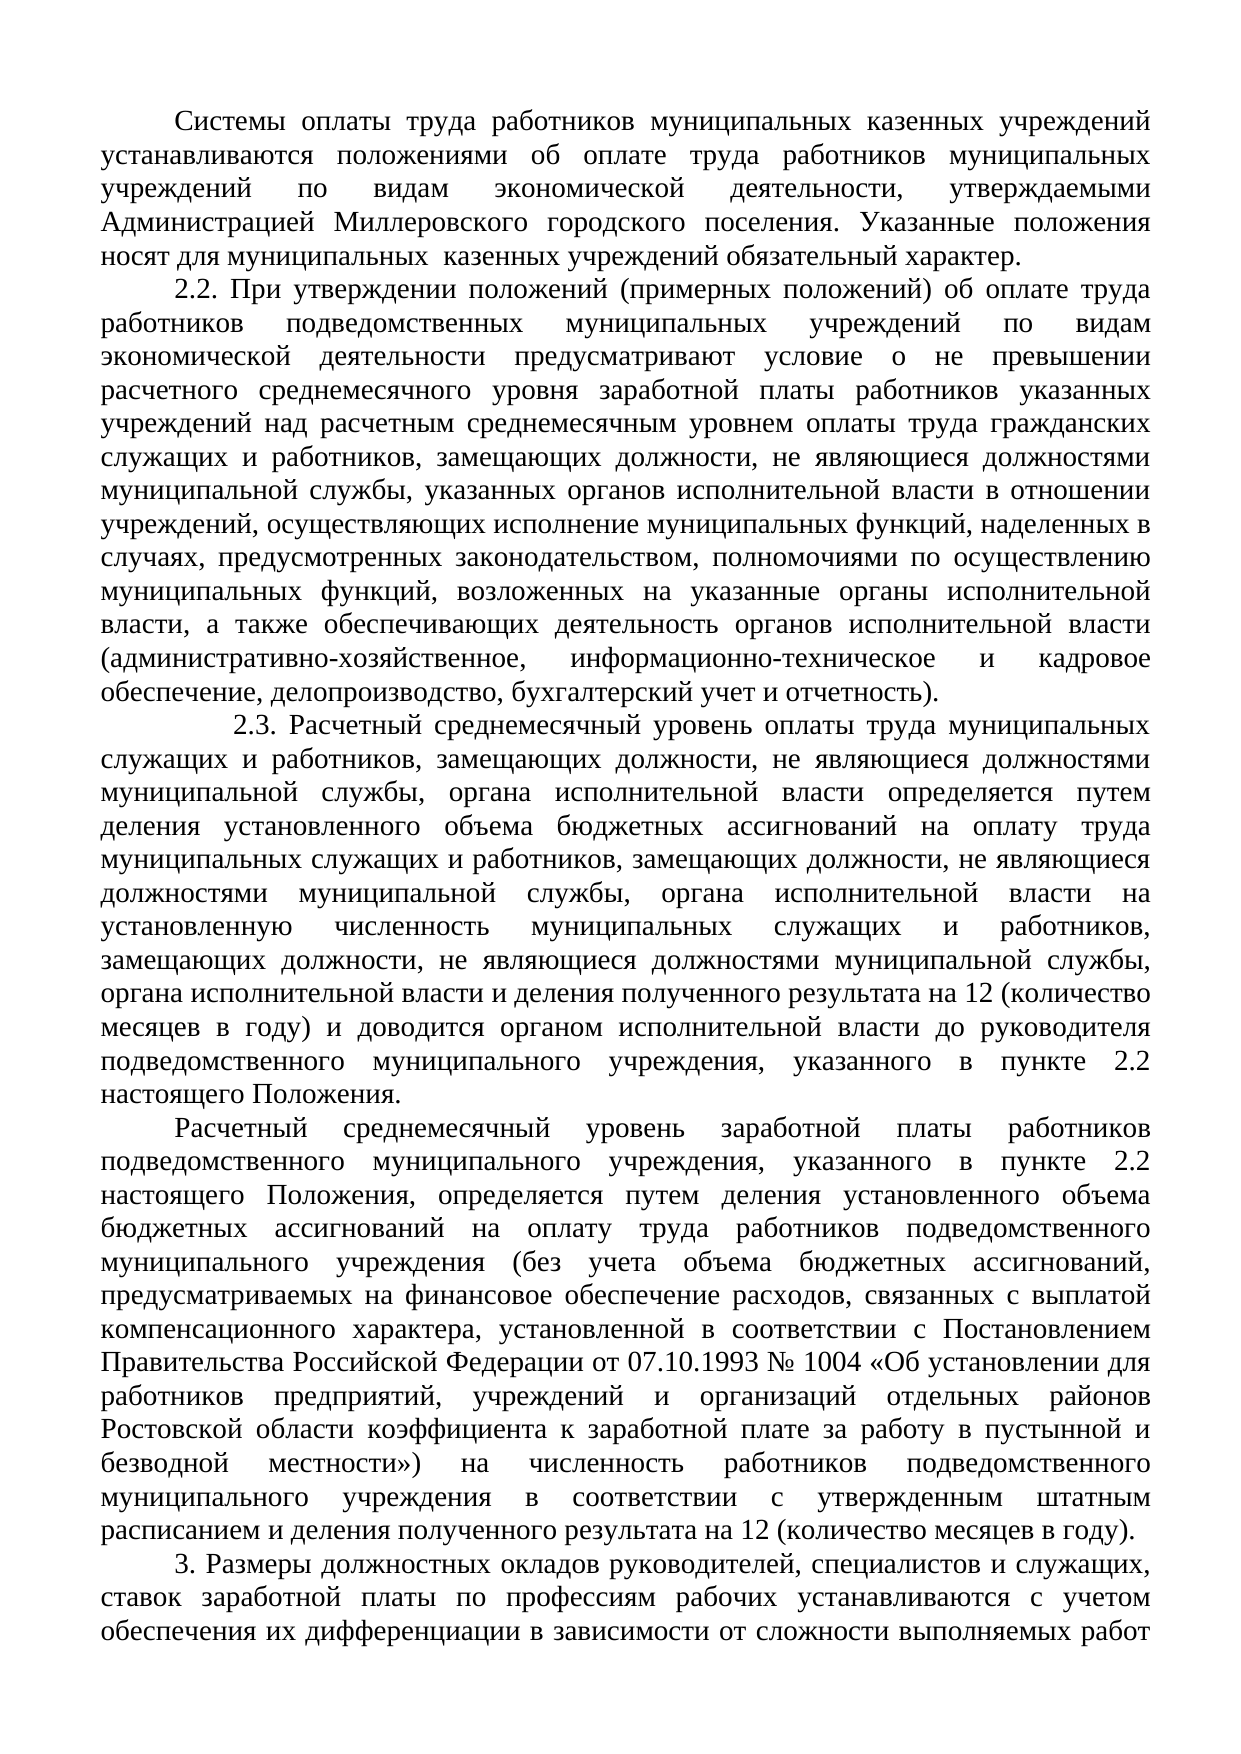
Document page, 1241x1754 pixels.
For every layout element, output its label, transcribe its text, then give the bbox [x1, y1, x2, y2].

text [100, 1546, 1152, 1646]
text Расчетный среднемесячный уровень заработной платы работников подведомственного муниципального учреждения, указанного в пункте 2.2 настоящего Положения, определяется путем деления установленного объема бюджетных ассигнований на оплату труда работников подведомственного муниципального учреждения (без учета объема бюджетных ассигнований, предусматриваемых на финансовое обеспечение расходов, связанных с выплатой компенсационного характера, установленной в соответствии с Постановлением Правительства Российской Федерации от 07.10.1993 № 1004 «Об установлении для работников предприятий, учреждений и организаций отдельных районов Ростовской области коэффициента к заработной плате за работу в пустынной и безводной местности») на численность работников подведомственного муниципального учреждения в соответствии с утвержденным штатным расписанием и деления полученного результата на 12 (количество месяцев в году). [100, 1110, 1152, 1546]
text 2.2. При утверждении положений (примерных положений) об оплате труда работников подведомственных муниципальных учреждений по видам экономической деятельности предусматривают условие о не превышении расчетного среднемесячного уровня заработной платы работников указанных учреждений над расчетным среднемесячным уровнем оплаты труда гражданских служащих и работников, замещающих должности, не являющиеся должностями муниципальной службы, указанных органов исполнительной власти в отношении учреждений, осуществляющих исполнение муниципальных функций, наделенных в случаях, предусмотренных законодательством, полномочиями по осуществлению муниципальных функций, возложенных на указанные органы исполнительной власти, а также обеспечивающих деятельность органов исполнительной власти (административно-хозяйственное, информационно-техническое и кадровое обеспечение, делопроизводство, бухгалтерский учет и отчетность). [100, 271, 1152, 707]
text Системы оплаты труда работников муниципальных казенных учреждений устанавливаются положениями об оплате труда работников муниципальных учреждений по видам экономической деятельности, утверждаемыми Администрацией Миллеровского городского поселения. Указанные положения носят для муниципальных казенных учреждений обязательный характер. [100, 103, 1152, 271]
text 2.3. Расчетный среднемесячный уровень оплаты труда муниципальных служащих и работников, замещающих должности, не являющиеся должностями муниципальной службы, органа исполнительной власти определяется путем деления установленного объема бюджетных ассигнований на оплату труда муниципальных служащих и работников, замещающих должности, не являющиеся должностями муниципальной службы, органа исполнительной власти на установленную численность муниципальных служащих и работников, замещающих должности, не являющиеся должностями муниципальной службы, органа исполнительной власти и деления полученного результата на 12 (количество месяцев в году) и доводится органом исполнительной власти до руководителя подведомственного муниципального учреждения, указанного в пункте 2.2 настоящего Положения. [100, 707, 1152, 1110]
